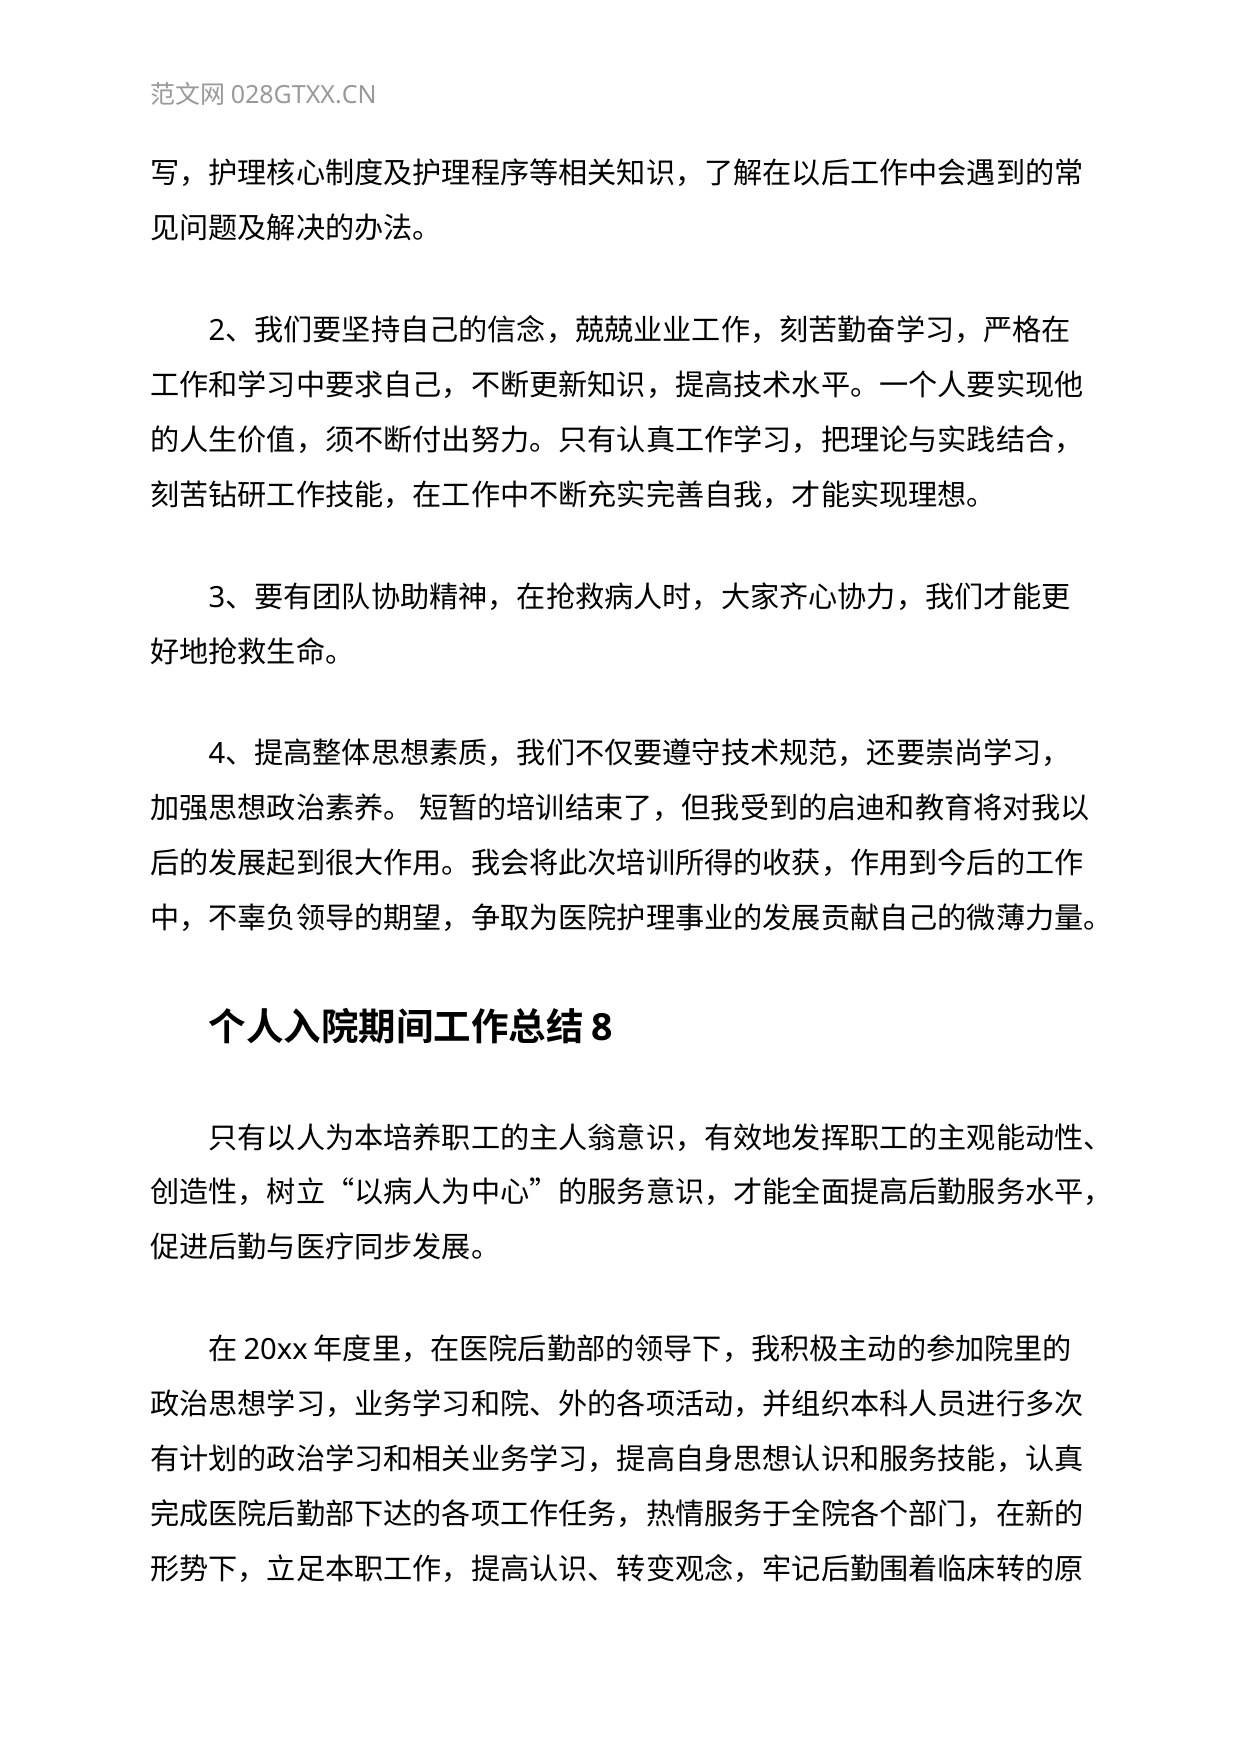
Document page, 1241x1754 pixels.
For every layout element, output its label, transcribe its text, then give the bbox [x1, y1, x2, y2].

text 只有以人为本培养职工的主人翁意识，有效地发挥职工的主观能动性、创造性，树立“以病人为中心”的服务意识，才能全面提高后勤服务水平，促进后勤与医疗同步发展。 [150, 1114, 1090, 1266]
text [150, 150, 1090, 247]
text 个人入院期间工作总结8 [150, 997, 1090, 1051]
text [150, 1326, 1090, 1588]
text 2、我们要坚持自己的信念，兢兢业业工作，刻苦勤奋学习，严格在工作和学习中要求自己，不断更新知识，提高技术水平。一个人要实现他的人生价值，须不断付出努力。只有认真工作学习，把理论与实践结合，刻苦钻研工作技能，在工作中不断充实完善自我，才能实现理想。 [150, 307, 1090, 514]
text 3、要有团队协助精神，在抢救病人时，大家齐心协力，我们才能更好地抢救生命。 [150, 573, 1090, 671]
text 4、提高整体思想素质，我们不仅要遵守技术规范，还要崇尚学习，加强思想政治素养。 短暂的培训结束了，但我受到的启迪和教育将对我以后的发展起到很大作用。我会将此次培训所得的收获，作用到今后的工作中，不辜负领导的期望，争取为医院护理事业的发展贡献自己的微薄力量。 [150, 730, 1090, 937]
